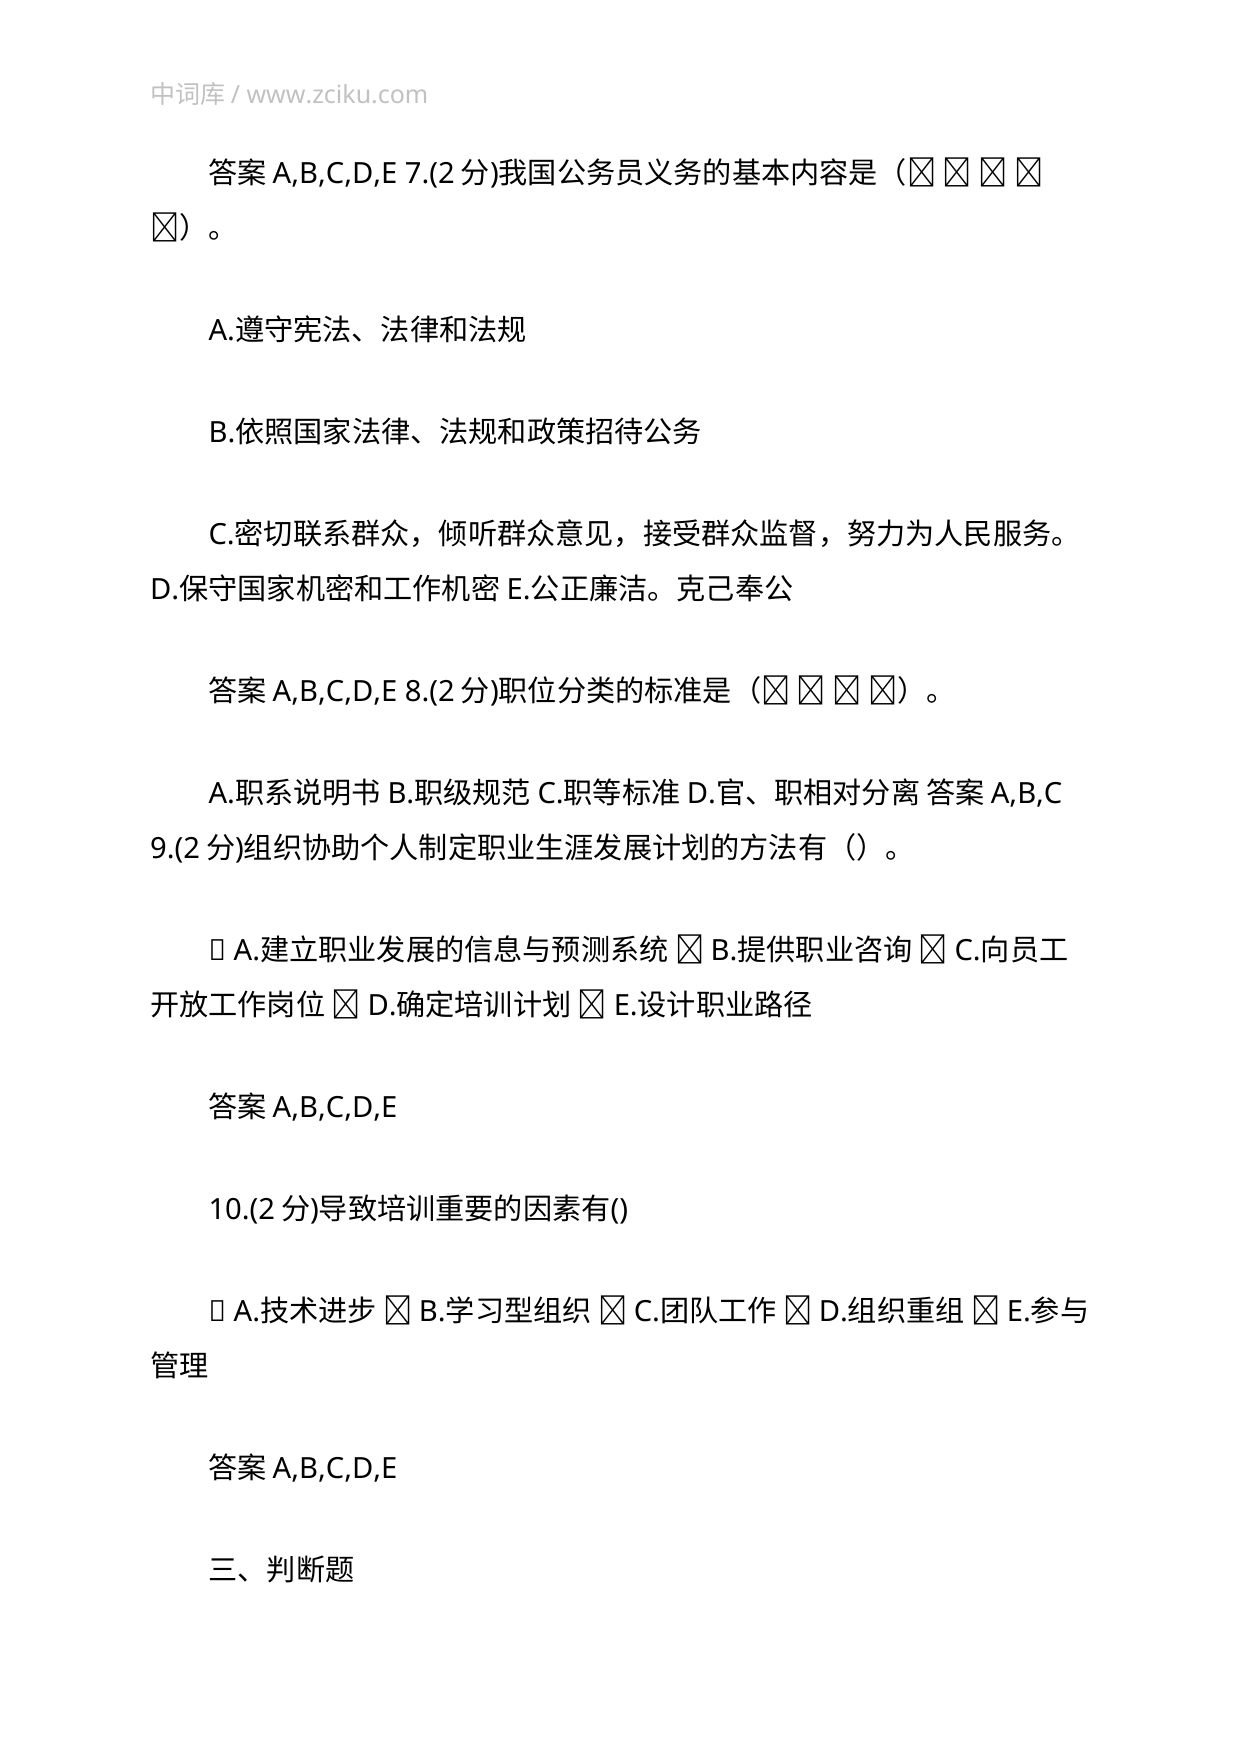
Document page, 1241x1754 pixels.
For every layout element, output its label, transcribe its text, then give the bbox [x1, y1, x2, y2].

text A.遵守宪法、法律和法规 [150, 307, 1090, 349]
text 10.(2分)导致培训重要的因素有() [150, 1186, 1090, 1228]
text  A.建立职业发展的信息与预测系统  B.提供职业咨询  C.向员工开放工作岗位  D.确定培训计划  E.设计职业路径 [150, 927, 1090, 1024]
text A.职系说明书 B.职级规范 C.职等标准 D.官、职相对分离 答案A,B,C 9.(2分)组织协助个人制定职业生涯发展计划的方法有（）。 [150, 770, 1090, 867]
text 答案A,B,C,D,E [150, 1444, 1090, 1487]
text  A.技术进步  B.学习型组织  C.团队工作  D.组织重组  E.参与管理 [150, 1288, 1090, 1385]
text 答案A,B,C,D,E 7.(2分)我国公务员义务的基本内容是（    ）。 [150, 150, 1090, 247]
text 答案A,B,C,D,E 8.(2分)职位分类的标准是（   ）。 [150, 668, 1090, 710]
text C.密切联系群众，倾听群众意见，接受群众监督，努力为人民服务。D.保守国家机密和工作机密 E.公正廉洁。克己奉公 [150, 511, 1090, 608]
text 答案A,B,C,D,E [150, 1084, 1090, 1126]
text 三、判断题 [150, 1546, 1090, 1589]
text B.依照国家法律、法规和政策招待公务 [150, 409, 1090, 451]
